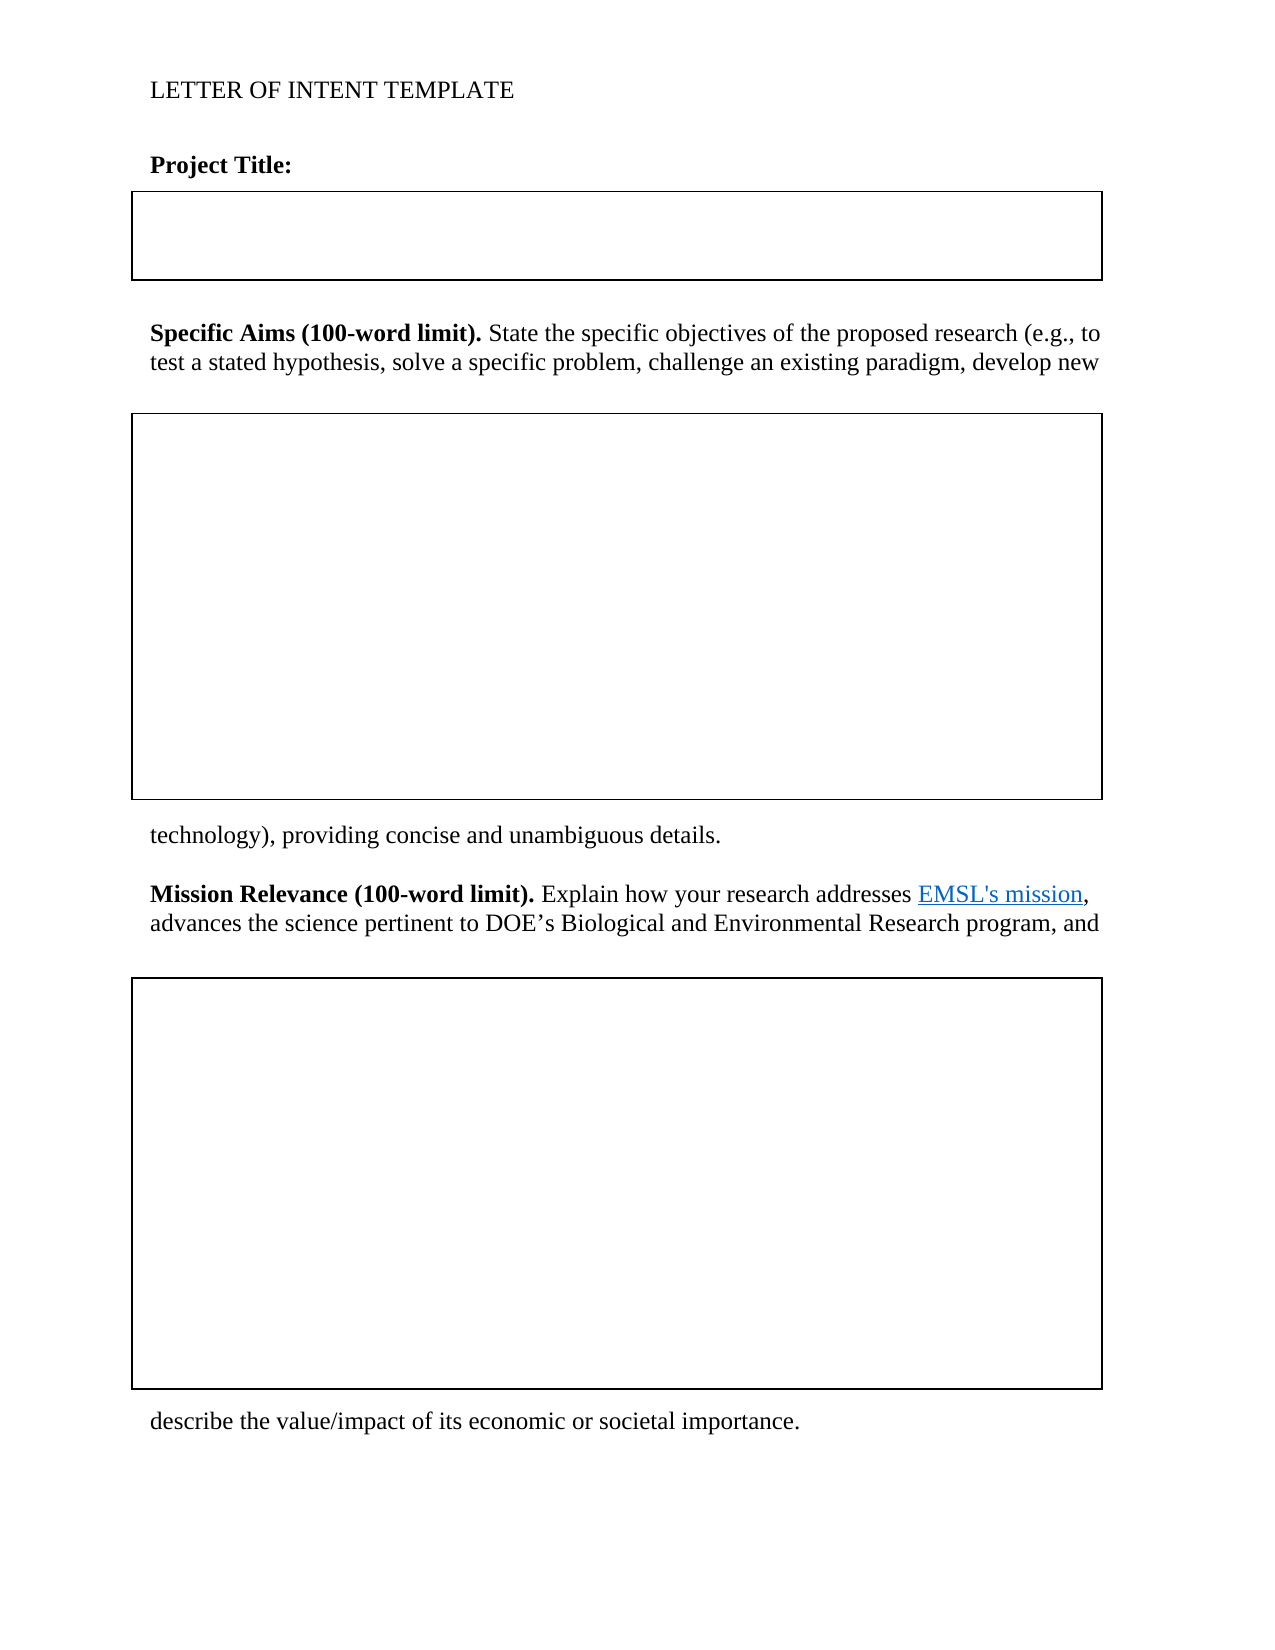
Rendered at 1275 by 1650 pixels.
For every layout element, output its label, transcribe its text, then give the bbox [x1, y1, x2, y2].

text Specific Aims (100-word limit). State the specific objectives of the proposed research (e.g., to test a stated hypothesis, solve a specific problem, challenge an existing paradigm, develop new technology), providing concise and unambiguous details. [150, 318, 1125, 850]
text Project Title: [150, 150, 1125, 179]
text Mission Relevance (100-word limit). Explain how your research addresses EMSL's mission, advances the science pertinent to DOE’s Biological and Environmental Research program, and describe the value/impact of its economic or societal importance. [150, 879, 1125, 1436]
